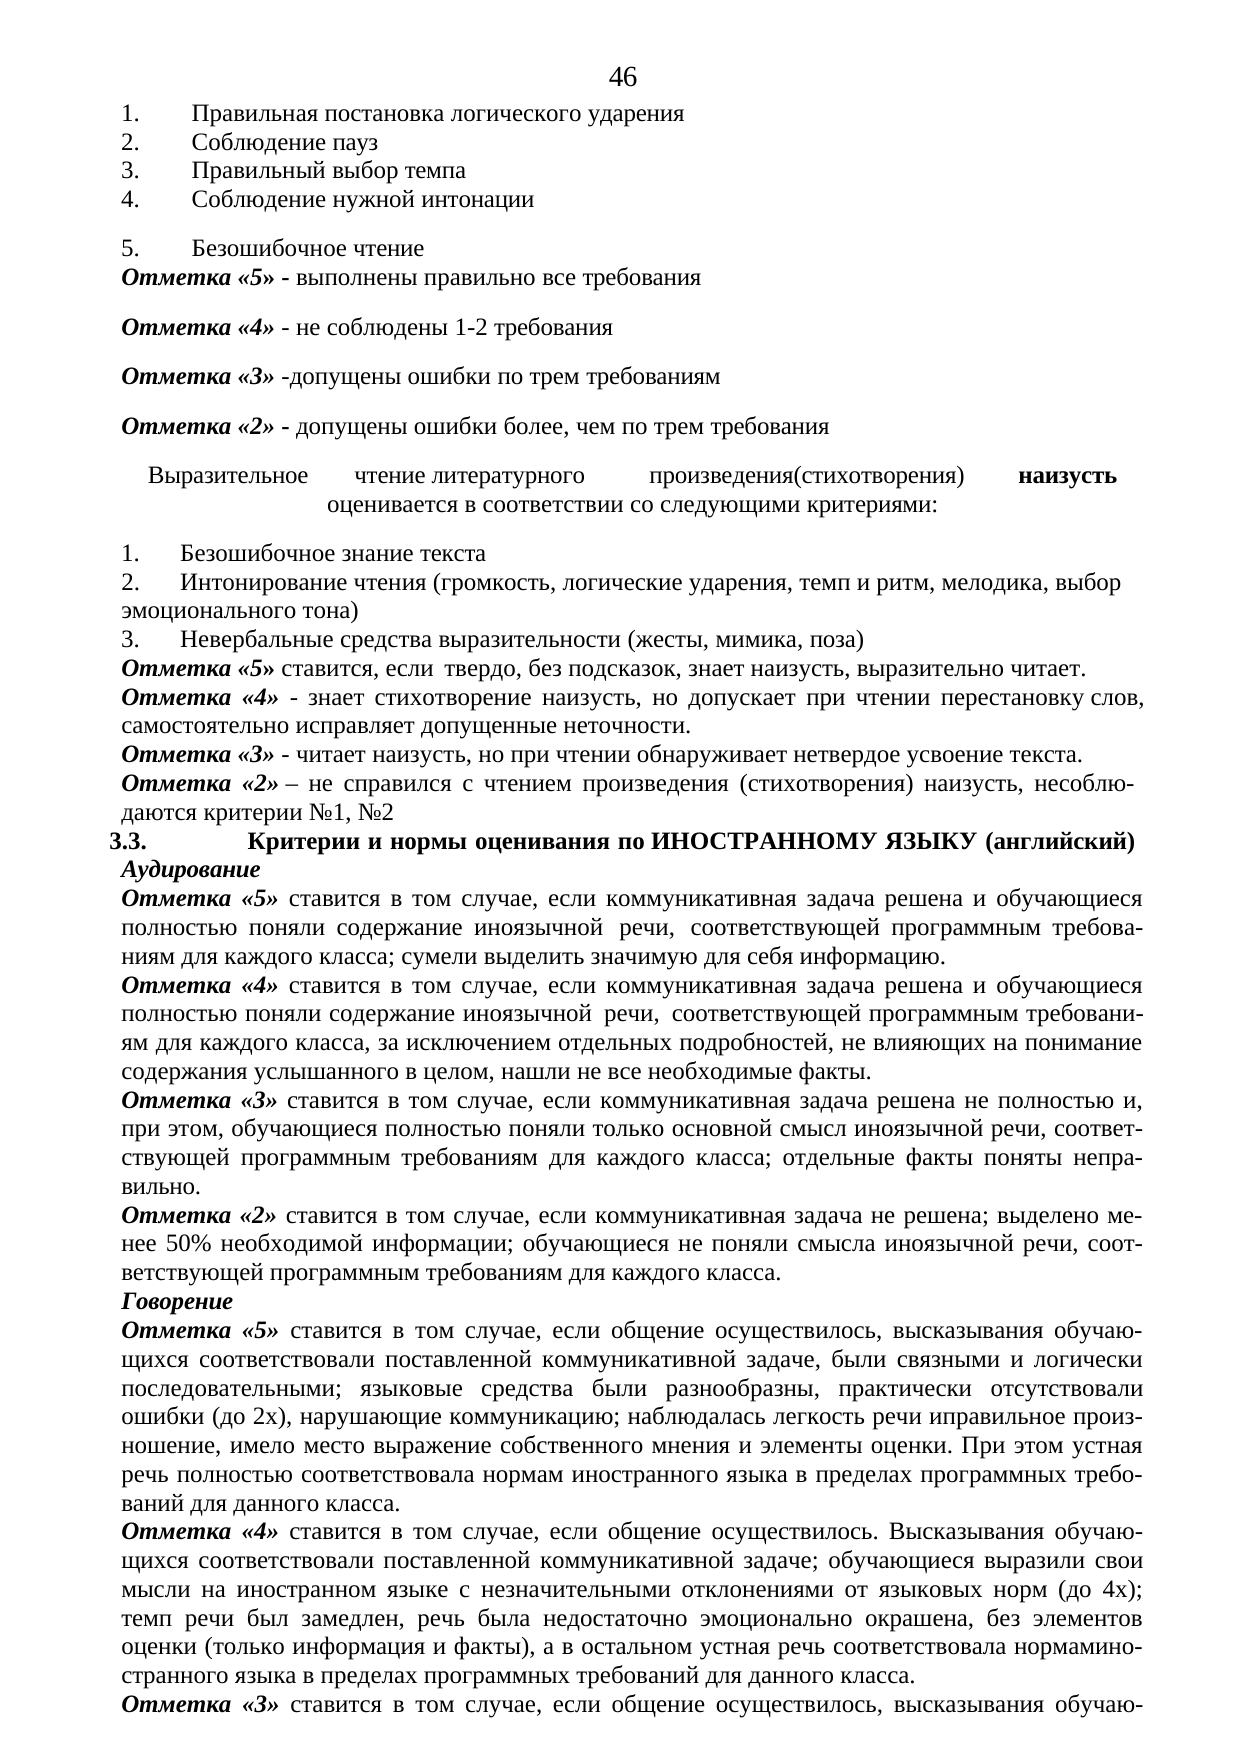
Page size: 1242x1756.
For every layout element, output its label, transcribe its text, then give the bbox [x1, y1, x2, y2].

text Отметка «2» ставится в том случае, если коммуникативная задача не решена; выделено ме- нее 50% необходимой информации; обучающиеся не поняли смысла иноязычной речи, соот- ветствующей программным требованиям для каждого класса. [121, 1200, 1144, 1286]
subtitle Критерии и нормы оценивания по ИНОСТРАННОМУ ЯЗЫКУ (английский) [109, 826, 1242, 855]
text Выразительное чтение литературного произведения(стихотворения) наизусть [94, 460, 1171, 489]
list Правильный выбор темпа [121, 155, 1242, 184]
list Правильная постановка логического ударения [121, 98, 1242, 127]
list Интонирование чтения (громкость, логические ударения, темп и ритм, мелодика, выбор эмоционального тона) [121, 568, 1144, 624]
text Отметка «5» ставится, если твердо, без подсказок, знает наизусть, выразительно читает. Отметка «4» - знает стихотворение наизусть, но допускает при чтении перестановку слов, самостоятельно исправляет допущенные неточности. [121, 653, 1184, 739]
subtitle Аудирование [121, 855, 1242, 883]
list Невербальные средства выразительности (жесты, мимика, поза) [121, 624, 1242, 653]
text Отметка «4» ставится в том случае, если общение осуществилось. Высказывания обучаю- щихся соответствовали поставленной коммуникативной задаче; обучающиеся выразили свои мысли на иностранном языке с незначительными отклонениями от языковых норм (до 4х); темп речи был замедлен, речь была недостаточно эмоционально окрашена, без элементов оценки (только информация и факты), а в остальном устная речь соответствовала нормамино- странного языка в пределах программных требований для данного класса. [121, 1516, 1144, 1689]
text Отметка «5» ставится в том случае, если общение осуществилось, высказывания обучаю- щихся соответствовали поставленной коммуникативной задаче, были связными и логически последовательными; языковые средства были разнообразны, практически отсутствовали ошибки (до 2х), нарушающие коммуникацию; наблюдалась легкость речи иправильное произ- ношение, имело место выражение собственного мнения и элементы оценки. При этом устная речь полностью соответствовала нормам иностранного языка в пределах программных требо- ваний для данного класса. [121, 1315, 1144, 1516]
text Отметка «4» ставится в том случае, если коммуникативная задача решена и обучающиеся полностью поняли содержание иноязычной речи, соответствующей программным требовани- ям для каждого класса, за исключением отдельных подробностей, не влияющих на понимание содержания услышанного в целом, нашли не все необходимые факты. [121, 970, 1144, 1085]
text оценивается в соответствии со следующими критериями: [189, 489, 1076, 518]
subtitle Говорение [121, 1287, 1242, 1315]
list Безошибочное знание текста [121, 538, 1242, 567]
text Отметка «5» - выполнены правильно все требования [121, 262, 1242, 291]
text Отметка «3» -допущены ошибки по трем требованиям [121, 361, 1242, 390]
text Отметка «5» ставится в том случае, если коммуникативная задача решена и обучающиеся полностью поняли содержание иноязычной речи, соответствующей программным требова- ниям для каждого класса; сумели выделить значимую для себя информацию. [121, 883, 1144, 970]
text Отметка «2» - допущены ошибки более, чем по трем требования [121, 411, 1242, 439]
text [121, 1689, 1144, 1718]
text Отметка «3» ставится в том случае, если коммуникативная задача решена не полностью и, при этом, обучающиеся полностью поняли только основной смысл иноязычной речи, соответ- ствующей программным требованиям для каждого класса; отдельные факты поняты непра- вильно. [121, 1085, 1144, 1200]
text Отметка «4» - не соблюдены 1-2 требования [121, 312, 1242, 340]
list Соблюдение пауз [121, 127, 1242, 155]
list Соблюдение нужной интонации [121, 184, 1242, 213]
text Отметка «3» - читает наизусть, но при чтении обнаруживает нетвердое усвоение текста. Отметка «2» – не справился с чтением произведения (стихотворения) наизусть, несоблю- даются критерии №1, №2 [121, 739, 1184, 825]
list Безошибочное чтение [121, 233, 1242, 262]
